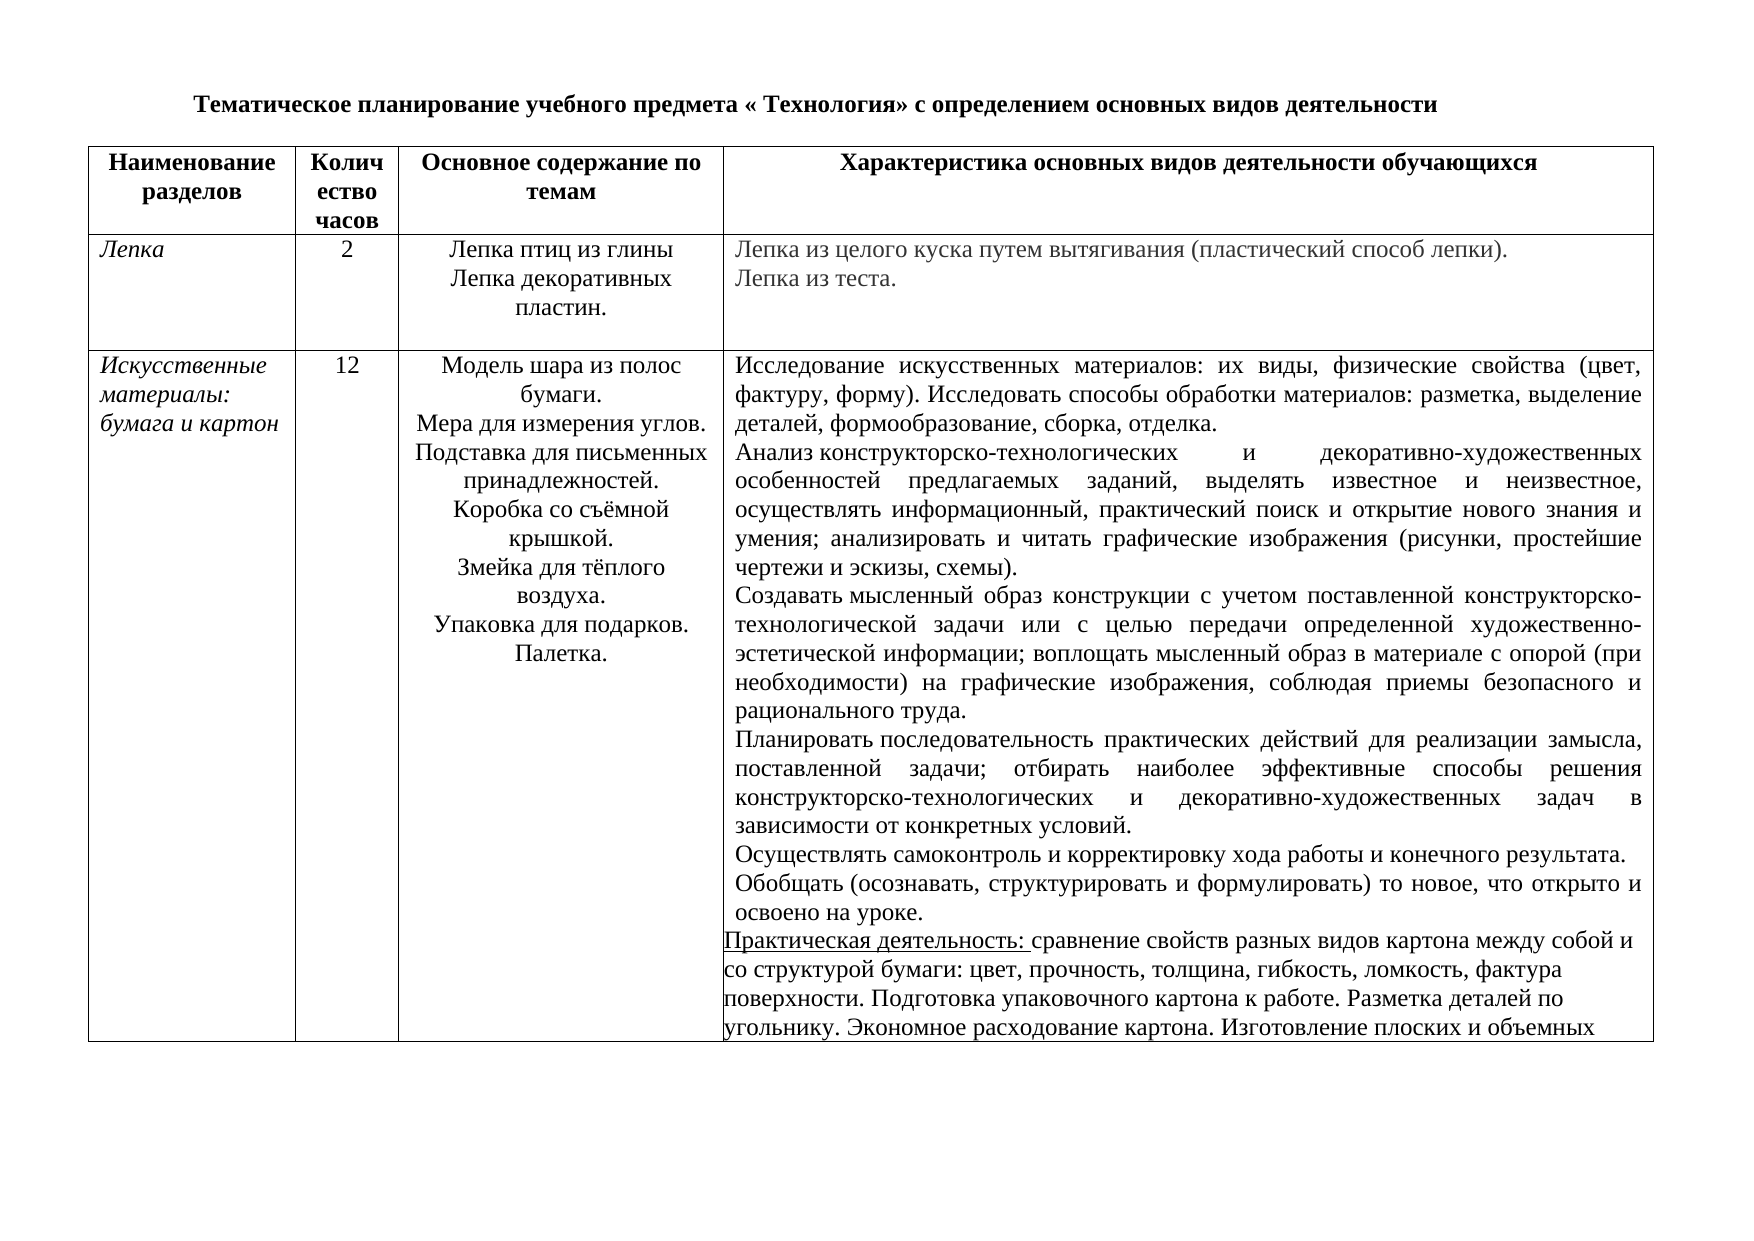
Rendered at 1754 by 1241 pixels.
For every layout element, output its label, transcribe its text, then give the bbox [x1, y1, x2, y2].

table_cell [724, 351, 1653, 1041]
table_cell Лепка птиц из глины Лепка декоративных пластин. [399, 235, 723, 349]
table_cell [89, 351, 295, 1041]
table_cell 12 [296, 351, 398, 1041]
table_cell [399, 351, 723, 1041]
text Тематическое планирование учебного предмета « Технология» с определением основных видов деятельности [118, 89, 1636, 117]
table_header Количество часов [296, 147, 398, 233]
table_header Характеристика основных видов деятельности обучающихся [724, 147, 1653, 233]
table_cell Лепка из целого куска путем вытягивания (пластический способ лепки). Лепка из теста. [724, 235, 1653, 349]
table_header Наименование разделов [89, 147, 295, 233]
table_cell Лепка [89, 235, 295, 349]
table_header Основное содержание по темам [399, 147, 723, 233]
table_cell 2 [296, 235, 398, 349]
